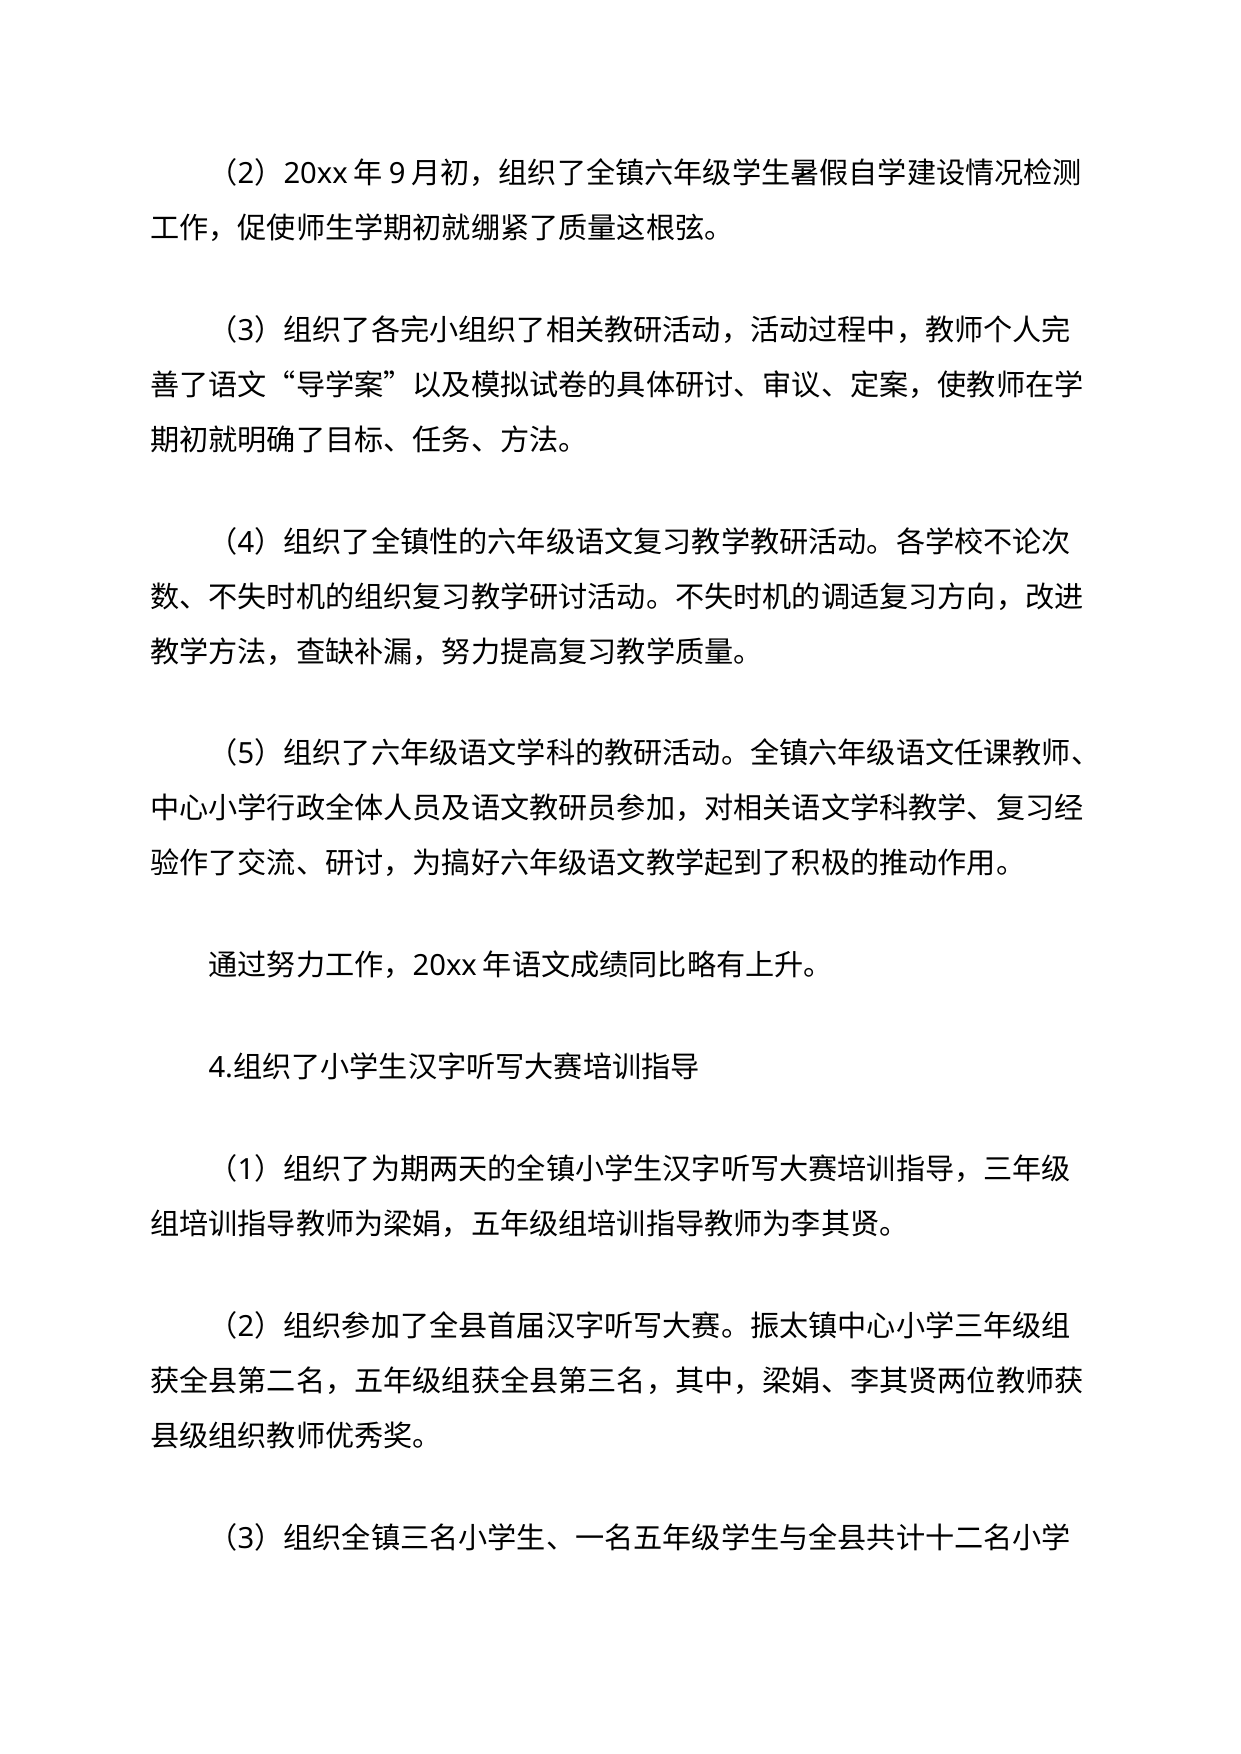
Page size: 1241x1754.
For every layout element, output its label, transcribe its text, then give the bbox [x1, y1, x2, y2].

text （1）组织了为期两天的全镇小学生汉字听写大赛培训指导，三年级组培训指导教师为梁娟，五年级组培训指导教师为李其贤。 [150, 1146, 1090, 1243]
text （2）20xx年9月初，组织了全镇六年级学生暑假自学建设情况检测工作，促使师生学期初就绷紧了质量这根弦。 [150, 150, 1090, 247]
text （5）组织了六年级语文学科的教研活动。全镇六年级语文任课教师、中心小学行政全体人员及语文教研员参加，对相关语文学科教学、复习经验作了交流、研讨，为搞好六年级语文教学起到了积极的推动作用。 [150, 730, 1090, 882]
text （3）组织了各完小组织了相关教研活动，活动过程中，教师个人完善了语文“导学案”以及模拟试卷的具体研讨、审议、定案，使教师在学期初就明确了目标、任务、方法。 [150, 307, 1090, 459]
text （4）组织了全镇性的六年级语文复习教学教研活动。各学校不论次数、不失时机的组织复习教学研讨活动。不失时机的调适复习方向，改进教学方法，查缺补漏，努力提高复习教学质量。 [150, 518, 1090, 671]
text 4.组织了小学生汉字听写大赛培训指导 [150, 1044, 1090, 1086]
text （2）组织参加了全县首届汉字听写大赛。振太镇中心小学三年级组获全县第二名，五年级组获全县第三名，其中，梁娟、李其贤两位教师获县级组织教师优秀奖。 [150, 1302, 1090, 1455]
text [150, 1514, 1090, 1557]
text 通过努力工作，20xx年语文成绩同比略有上升。 [150, 942, 1090, 984]
